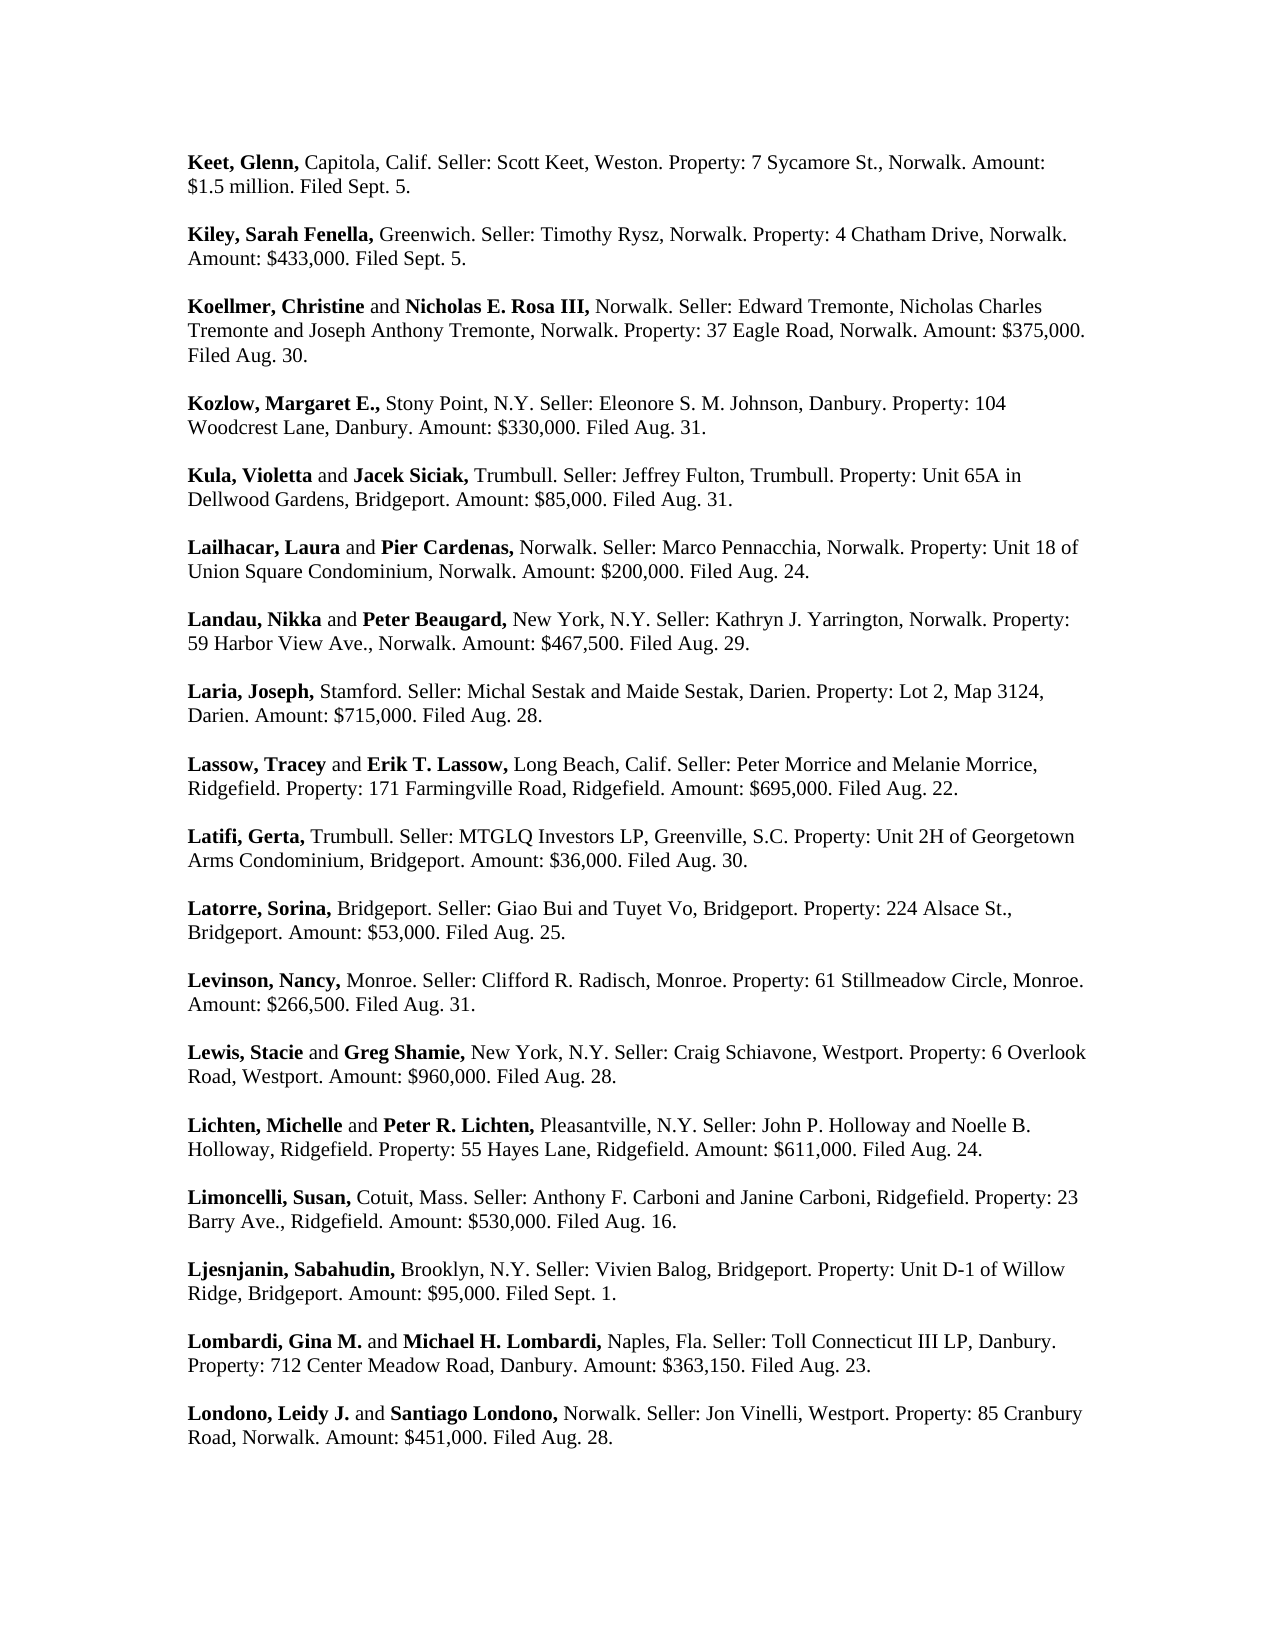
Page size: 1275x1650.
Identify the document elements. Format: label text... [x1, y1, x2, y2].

text Levinson, Nancy, Monroe. Seller: Clifford R. Radisch, Monroe. Property: 61 Stillmeadow Circle, Monroe. Amount: $266,500. Filed Aug. 31. [187, 968, 1087, 1016]
text Landau, Nikka and Peter Beaugard, New York, N.Y. Seller: Kathryn J. Yarrington, Norwalk. Property: 59 Harbor View Ave., Norwalk. Amount: $467,500. Filed Aug. 29. [187, 607, 1087, 655]
text Lassow, Tracey and Erik T. Lassow, Long Beach, Calif. Seller: Peter Morrice and Melanie Morrice, Ridgefield. Property: 171 Farmingville Road, Ridgefield. Amount: $695,000. Filed Aug. 22. [187, 752, 1087, 800]
text Kozlow, Margaret E., Stony Point, N.Y. Seller: Eleonore S. M. Johnson, Danbury. Property: 104 Woodcrest Lane, Danbury. Amount: $330,000. Filed Aug. 31. [187, 391, 1087, 439]
text Latifi, Gerta, Trumbull. Seller: MTGLQ Investors LP, Greenville, S.C. Property: Unit 2H of Georgetown Arms Condominium, Bridgeport. Amount: $36,000. Filed Aug. 30. [187, 824, 1087, 872]
text Kula, Violetta and Jacek Siciak, Trumbull. Seller: Jeffrey Fulton, Trumbull. Property: Unit 65A in Dellwood Gardens, Bridgeport. Amount: $85,000. Filed Aug. 31. [187, 463, 1087, 511]
text Latorre, Sorina, Bridgeport. Seller: Giao Bui and Tuyet Vo, Bridgeport. Property: 224 Alsace St., Bridgeport. Amount: $53,000. Filed Aug. 25. [187, 896, 1087, 944]
text Ljesnjanin, Sabahudin, Brooklyn, N.Y. Seller: Vivien Balog, Bridgeport. Property: Unit D-1 of Willow Ridge, Bridgeport. Amount: $95,000. Filed Sept. 1. [187, 1257, 1087, 1305]
text Londono, Leidy J. and Santiago Londono, Norwalk. Seller: Jon Vinelli, Westport. Property: 85 Cranbury Road, Norwalk. Amount: $451,000. Filed Aug. 28. [187, 1401, 1087, 1449]
text Keet, Glenn, Capitola, Calif. Seller: Scott Keet, Weston. Property: 7 Sycamore St., Norwalk. Amount: $1.5 million. Filed Sept. 5. [187, 150, 1087, 198]
text Lewis, Stacie and Greg Shamie, New York, N.Y. Seller: Craig Schiavone, Westport. Property: 6 Overlook Road, Westport. Amount: $960,000. Filed Aug. 28. [187, 1040, 1087, 1088]
text Kiley, Sarah Fenella, Greenwich. Seller: Timothy Rysz, Norwalk. Property: 4 Chatham Drive, Norwalk. Amount: $433,000. Filed Sept. 5. [187, 222, 1087, 270]
text Laria, Joseph, Stamford. Seller: Michal Sestak and Maide Sestak, Darien. Property: Lot 2, Map 3124, Darien. Amount: $715,000. Filed Aug. 28. [187, 679, 1087, 727]
text Limoncelli, Susan, Cotuit, Mass. Seller: Anthony F. Carboni and Janine Carboni, Ridgefield. Property: 23 Barry Ave., Ridgefield. Amount: $530,000. Filed Aug. 16. [187, 1185, 1087, 1233]
text Lailhacar, Laura and Pier Cardenas, Norwalk. Seller: Marco Pennacchia, Norwalk. Property: Unit 18 of Union Square Condominium, Norwalk. Amount: $200,000. Filed Aug. 24. [187, 535, 1087, 583]
text Lichten, Michelle and Peter R. Lichten, Pleasantville, N.Y. Seller: John P. Holloway and Noelle B. Holloway, Ridgefield. Property: 55 Hayes Lane, Ridgefield. Amount: $611,000. Filed Aug. 24. [187, 1112, 1087, 1161]
text Koellmer, Christine and Nicholas E. Rosa III, Norwalk. Seller: Edward Tremonte, Nicholas Charles Tremonte and Joseph Anthony Tremonte, Norwalk. Property: 37 Eagle Road, Norwalk. Amount: $375,000. Filed Aug. 30. [187, 294, 1087, 367]
text Lombardi, Gina M. and Michael H. Lombardi, Naples, Fla. Seller: Toll Connecticut III LP, Danbury. Property: 712 Center Meadow Road, Danbury. Amount: $363,150. Filed Aug. 23. [187, 1329, 1087, 1377]
